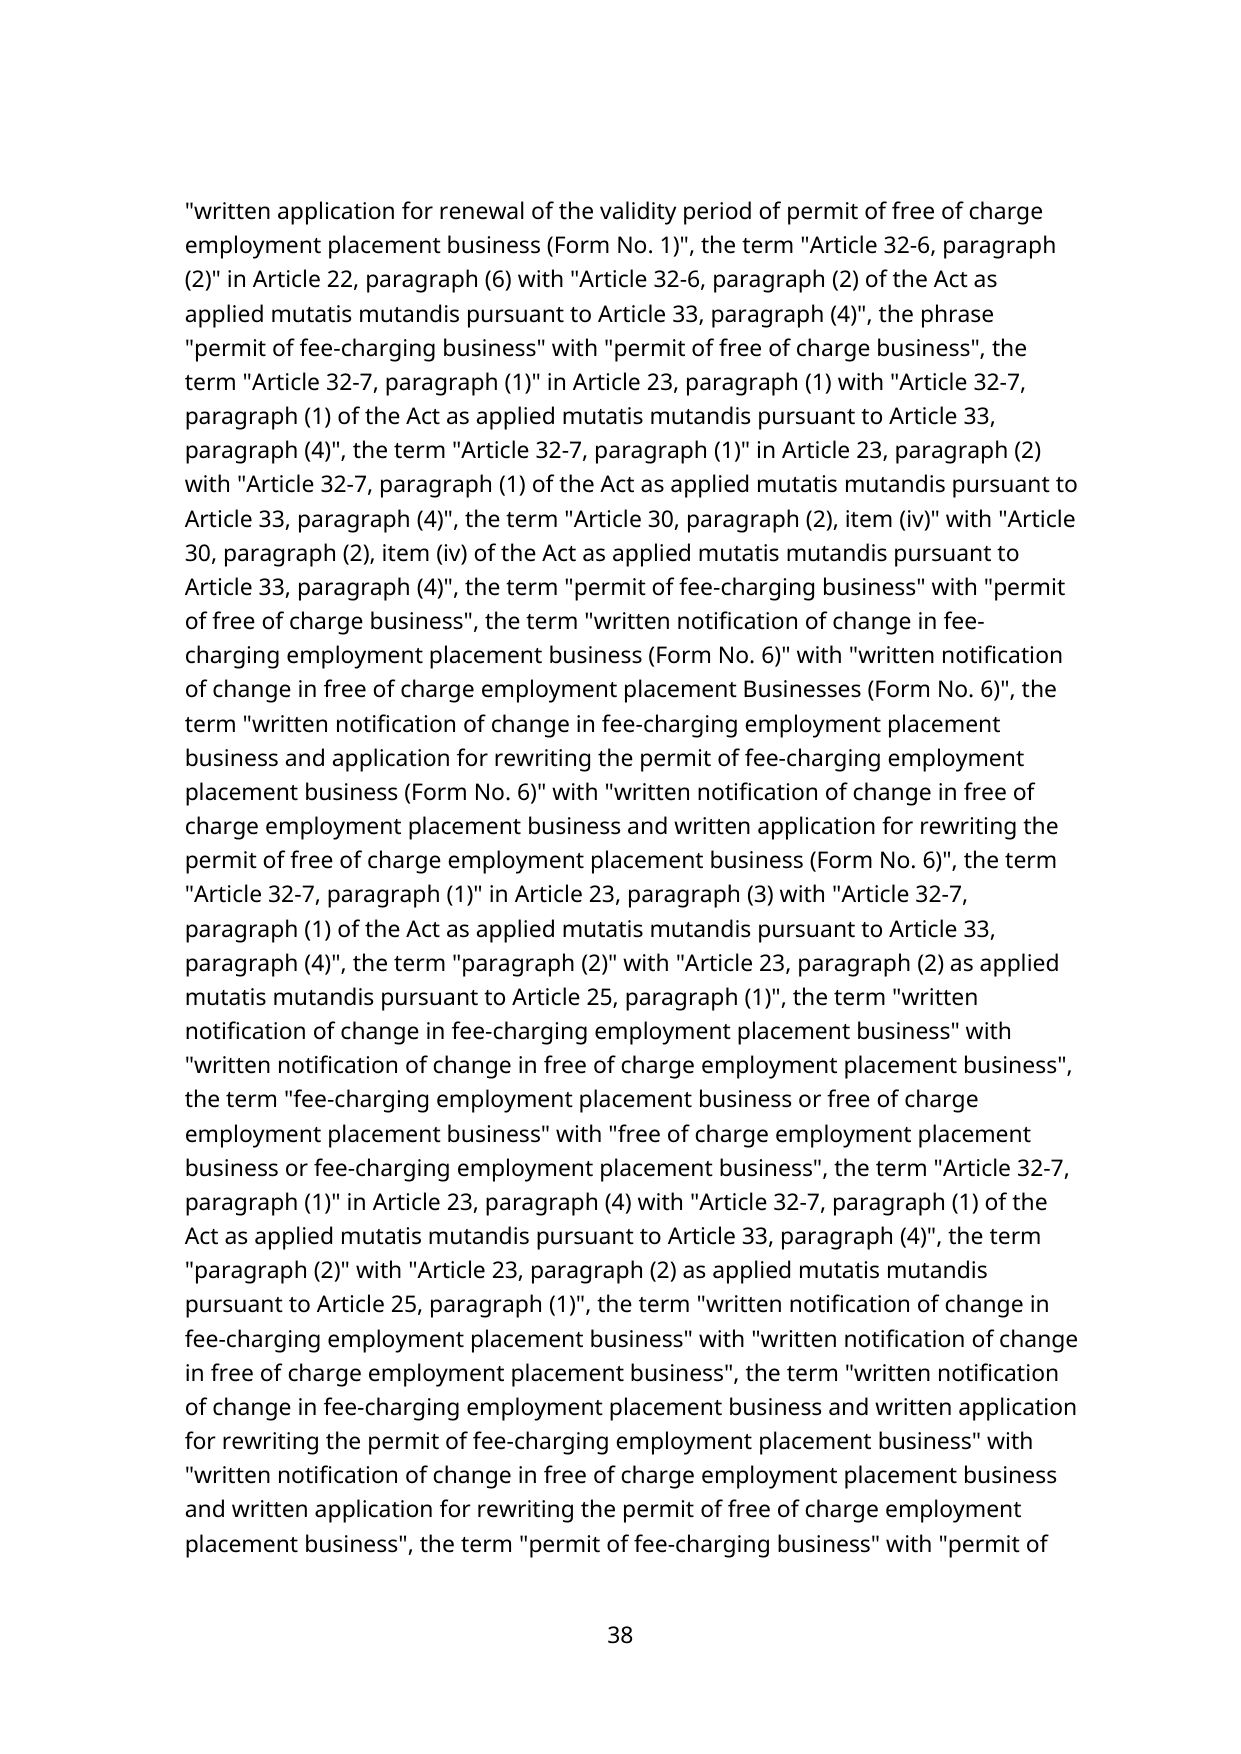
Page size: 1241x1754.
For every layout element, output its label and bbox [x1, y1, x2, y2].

text [161, 194, 1079, 1560]
